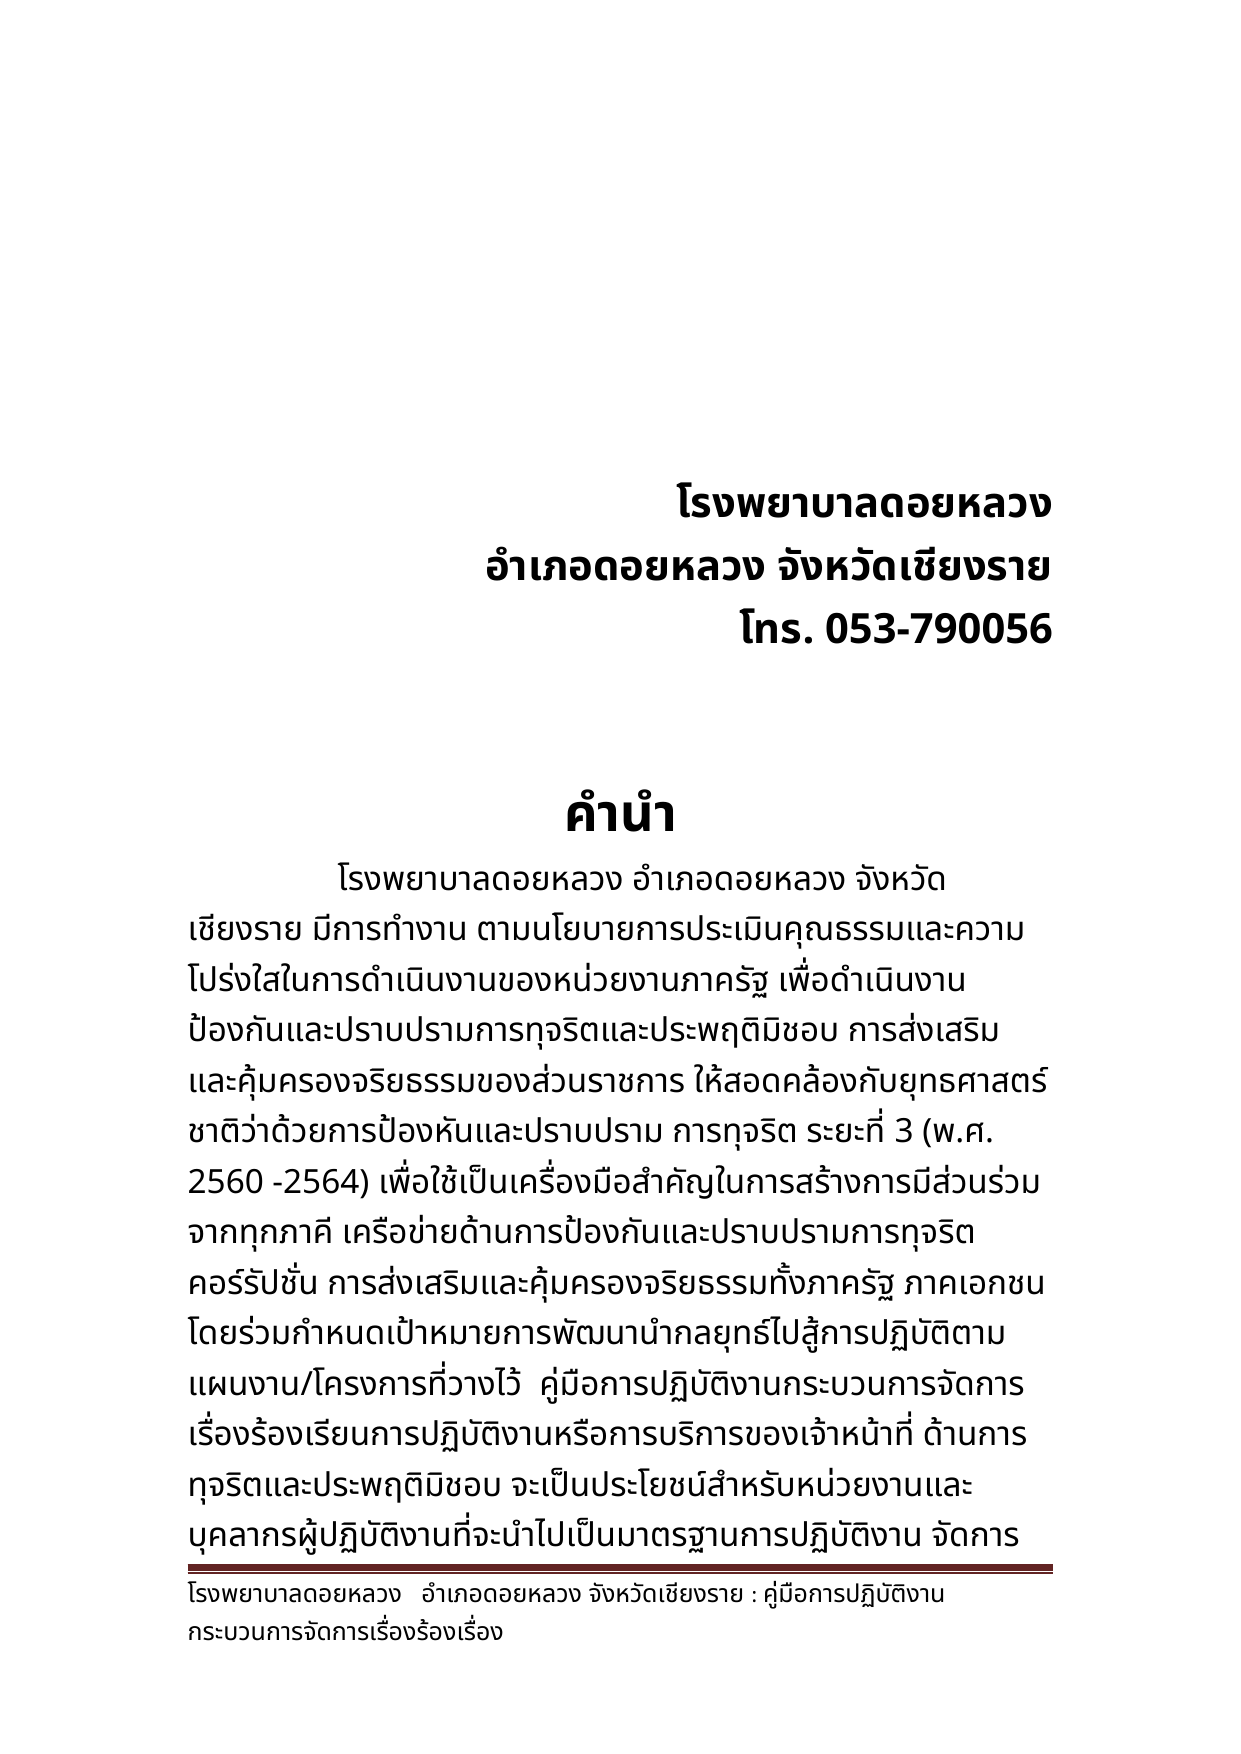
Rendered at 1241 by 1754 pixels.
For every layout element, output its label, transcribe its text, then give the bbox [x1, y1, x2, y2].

text โทร. 053-790056 [187, 599, 1053, 663]
text คำนำ [187, 776, 1053, 855]
text อำเภอดอยหลวง จังหวัดเชียงราย [187, 536, 1053, 599]
text โรงพยาบาลดอยหลวง [187, 473, 1053, 536]
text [187, 855, 1053, 1561]
